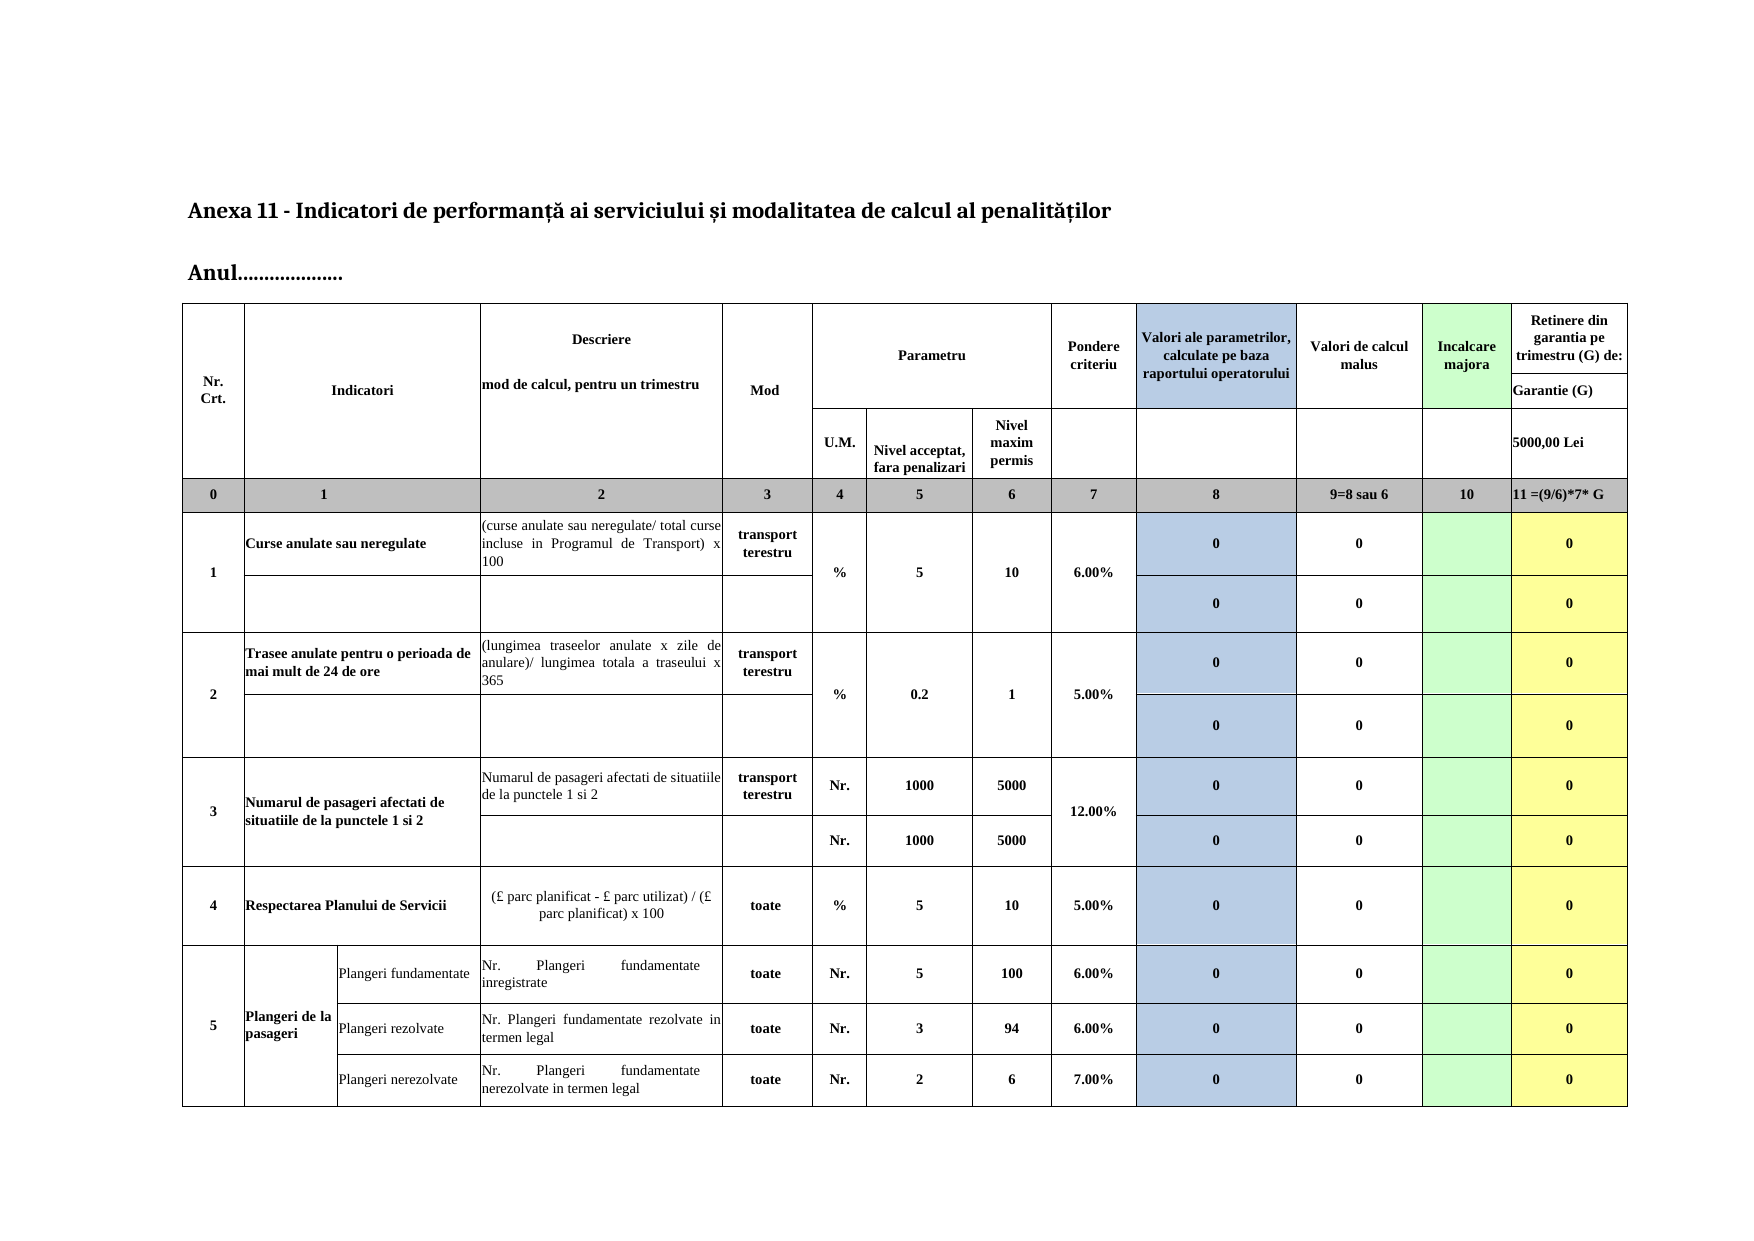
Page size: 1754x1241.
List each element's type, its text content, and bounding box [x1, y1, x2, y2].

table_cell [1423, 946, 1511, 1003]
table_cell 3 [723, 479, 812, 512]
table_cell transport terestru [723, 758, 812, 815]
table_cell 0 [1137, 513, 1296, 575]
table_cell 10 [1423, 479, 1511, 512]
table_header Pondere criteriu [1052, 304, 1136, 408]
table_cell 1000 [867, 758, 972, 815]
table_cell [1423, 867, 1511, 944]
table_cell 5 [867, 867, 972, 944]
table_cell 0 [1512, 1004, 1627, 1054]
table_cell Garantie (G) [1512, 374, 1627, 408]
table_cell 5000 [973, 816, 1051, 866]
table_cell 5000,00 Lei [1512, 409, 1627, 478]
table_cell 3 [867, 1004, 972, 1054]
table_cell 7.00% [1052, 1055, 1136, 1106]
table_cell 12.00% [1052, 758, 1136, 866]
table_cell (curse anulate sau neregulate/ total curse incluse in Programul de Transport) x 100 [481, 513, 722, 575]
table_cell [481, 816, 722, 866]
table_cell [1423, 409, 1511, 478]
table_cell Plangeri fundamentate [338, 946, 480, 1003]
table_cell [1423, 633, 1511, 693]
table_cell 1 [973, 633, 1051, 757]
table_cell 0 [1512, 758, 1627, 815]
table_cell 0 [1297, 695, 1422, 757]
table_cell [1423, 1004, 1511, 1054]
table_cell [1423, 513, 1511, 575]
table_cell (£ parc planificat - £ parc utilizat) / (£ parc planificat) x 100 [481, 867, 722, 944]
table_cell 4 [813, 479, 866, 512]
table_cell Nr. [813, 1004, 866, 1054]
table_cell 100 [973, 946, 1051, 1003]
table_cell 0 [1512, 695, 1627, 757]
table_cell 0 [1137, 946, 1296, 1003]
table_header Valori de calcul malus [1297, 304, 1422, 408]
table_cell 0 [1137, 1004, 1296, 1054]
table_cell 0 [1512, 576, 1627, 632]
table_cell 4 [183, 867, 244, 944]
table_cell 0 [1137, 695, 1296, 757]
table_cell 7 [1052, 479, 1136, 512]
table_cell Numarul de pasageri afectati de situatiile de la punctele 1 si 2 [245, 758, 480, 866]
table_cell Nivel maxim permis [973, 409, 1051, 478]
table_cell 1000 [867, 816, 972, 866]
table_cell Nivel acceptat, fara penalizari [867, 409, 972, 478]
table_cell 0 [1137, 1055, 1296, 1106]
table_cell 0 [1137, 816, 1296, 866]
table_header Indicatori [245, 304, 480, 478]
table_cell 0 [1512, 816, 1627, 866]
table_cell [245, 576, 480, 632]
table_cell 5000 [973, 758, 1051, 815]
table_cell toate [723, 946, 812, 1003]
table_cell 0 [1512, 867, 1627, 944]
table_header Mod [723, 304, 812, 478]
table_cell 6 [973, 1055, 1051, 1106]
table_cell 0.2 [867, 633, 972, 757]
table_cell [723, 576, 812, 632]
table_cell 5 [867, 479, 972, 512]
table_cell transport terestru [723, 633, 812, 693]
table_cell 0 [1137, 633, 1296, 693]
table_cell [1423, 816, 1511, 866]
table_cell 0 [1297, 1055, 1422, 1106]
table_cell 2 [183, 633, 244, 757]
table_cell [1137, 409, 1296, 478]
table_cell Nr. [813, 816, 866, 866]
table_header Retinere din garantia pe trimestru (G) de: [1512, 304, 1627, 373]
table_header Nr. Crt. [183, 304, 244, 478]
table_cell 2 [867, 1055, 972, 1106]
table_cell 2 [481, 479, 722, 512]
table_cell 0 [183, 479, 244, 512]
table_cell [245, 695, 480, 757]
table_cell 5.00% [1052, 867, 1136, 944]
table_cell 10 [973, 867, 1051, 944]
table_cell 0 [1512, 633, 1627, 693]
table_cell 0 [1137, 758, 1296, 815]
table_cell Nr. Plangeri fundamentate inregistrate [481, 946, 722, 1003]
table_cell Curse anulate sau neregulate [245, 513, 480, 575]
table_cell 0 [1297, 867, 1422, 944]
table_cell (lungimea traseelor anulate x zile de anulare)/ lungimea totala a traseului x 365 [481, 633, 722, 693]
table_cell 0 [1297, 633, 1422, 693]
table_cell Nr. [813, 1055, 866, 1106]
table_cell [1423, 695, 1511, 757]
table_cell 0 [1512, 946, 1627, 1003]
table_cell 1 [183, 513, 244, 632]
table_cell 10 [973, 513, 1051, 632]
table_cell Nr. Plangeri fundamentate nerezolvate in termen legal [481, 1055, 722, 1106]
table_cell 0 [1297, 758, 1422, 815]
table_cell 3 [183, 758, 244, 866]
table_cell [723, 816, 812, 866]
table_header Valori ale parametrilor, calculate pe baza raportului operatorului [1137, 304, 1296, 408]
table_header Incalcare majora [1423, 304, 1511, 408]
table_cell 0 [1512, 513, 1627, 575]
table_cell [1423, 758, 1511, 815]
table_cell 0 [1137, 576, 1296, 632]
table_cell Nr. [813, 946, 866, 1003]
table_cell [1052, 409, 1136, 478]
table_cell U.M. [813, 409, 866, 478]
table_cell transport terestru [723, 513, 812, 575]
table_cell 5 [867, 946, 972, 1003]
table_cell 0 [1297, 1004, 1422, 1054]
table_header Parametru [813, 304, 1051, 408]
table_cell 0 [1297, 513, 1422, 575]
table_cell [1423, 576, 1511, 632]
table_cell % [813, 513, 866, 632]
table_cell Plangeri nerezolvate [338, 1055, 480, 1106]
table_cell Trasee anulate pentru o perioada de mai mult de 24 de ore [245, 633, 480, 693]
table_cell % [813, 633, 866, 757]
table_cell 0 [1137, 867, 1296, 944]
table_cell Plangeri de la pasageri [245, 946, 337, 1106]
table_cell 5.00% [1052, 633, 1136, 757]
table_cell toate [723, 1004, 812, 1054]
table_cell toate [723, 867, 812, 944]
text Anul.................... [188, 259, 1688, 286]
table_cell 5 [867, 513, 972, 632]
table_cell [481, 576, 722, 632]
table_cell 11 =(9/6)*7* G [1512, 479, 1627, 512]
table_cell 0 [1297, 946, 1422, 1003]
table_cell [481, 695, 722, 757]
table_cell [723, 695, 812, 757]
table_cell Nr. Plangeri fundamentate rezolvate in termen legal [481, 1004, 722, 1054]
table_cell 0 [1512, 1055, 1627, 1106]
table_cell 9=8 sau 6 [1297, 479, 1422, 512]
table_cell 5 [183, 946, 244, 1106]
table_cell Plangeri rezolvate [338, 1004, 480, 1054]
table_cell 6.00% [1052, 513, 1136, 632]
table_cell 0 [1297, 576, 1422, 632]
table_cell Numarul de pasageri afectati de situatiile de la punctele 1 si 2 [481, 758, 722, 815]
text Anexa 11 - Indicatori de performanță ai serviciului și modalitatea de calcul al penalităților [188, 198, 1688, 224]
table_cell 6.00% [1052, 1004, 1136, 1054]
table_cell % [813, 867, 866, 944]
table_cell 1 [245, 479, 480, 512]
table_cell 8 [1137, 479, 1296, 512]
table_cell Respectarea Planului de Servicii [245, 867, 480, 944]
table_cell 6.00% [1052, 946, 1136, 1003]
table_cell 0 [1297, 816, 1422, 866]
table_header Descriere mod de calcul, pentru un trimestru [481, 304, 722, 478]
table_cell [1297, 409, 1422, 478]
table_cell 6 [973, 479, 1051, 512]
table_cell Nr. [813, 758, 866, 815]
table_cell [1423, 1055, 1511, 1106]
table_cell 94 [973, 1004, 1051, 1054]
table_cell toate [723, 1055, 812, 1106]
